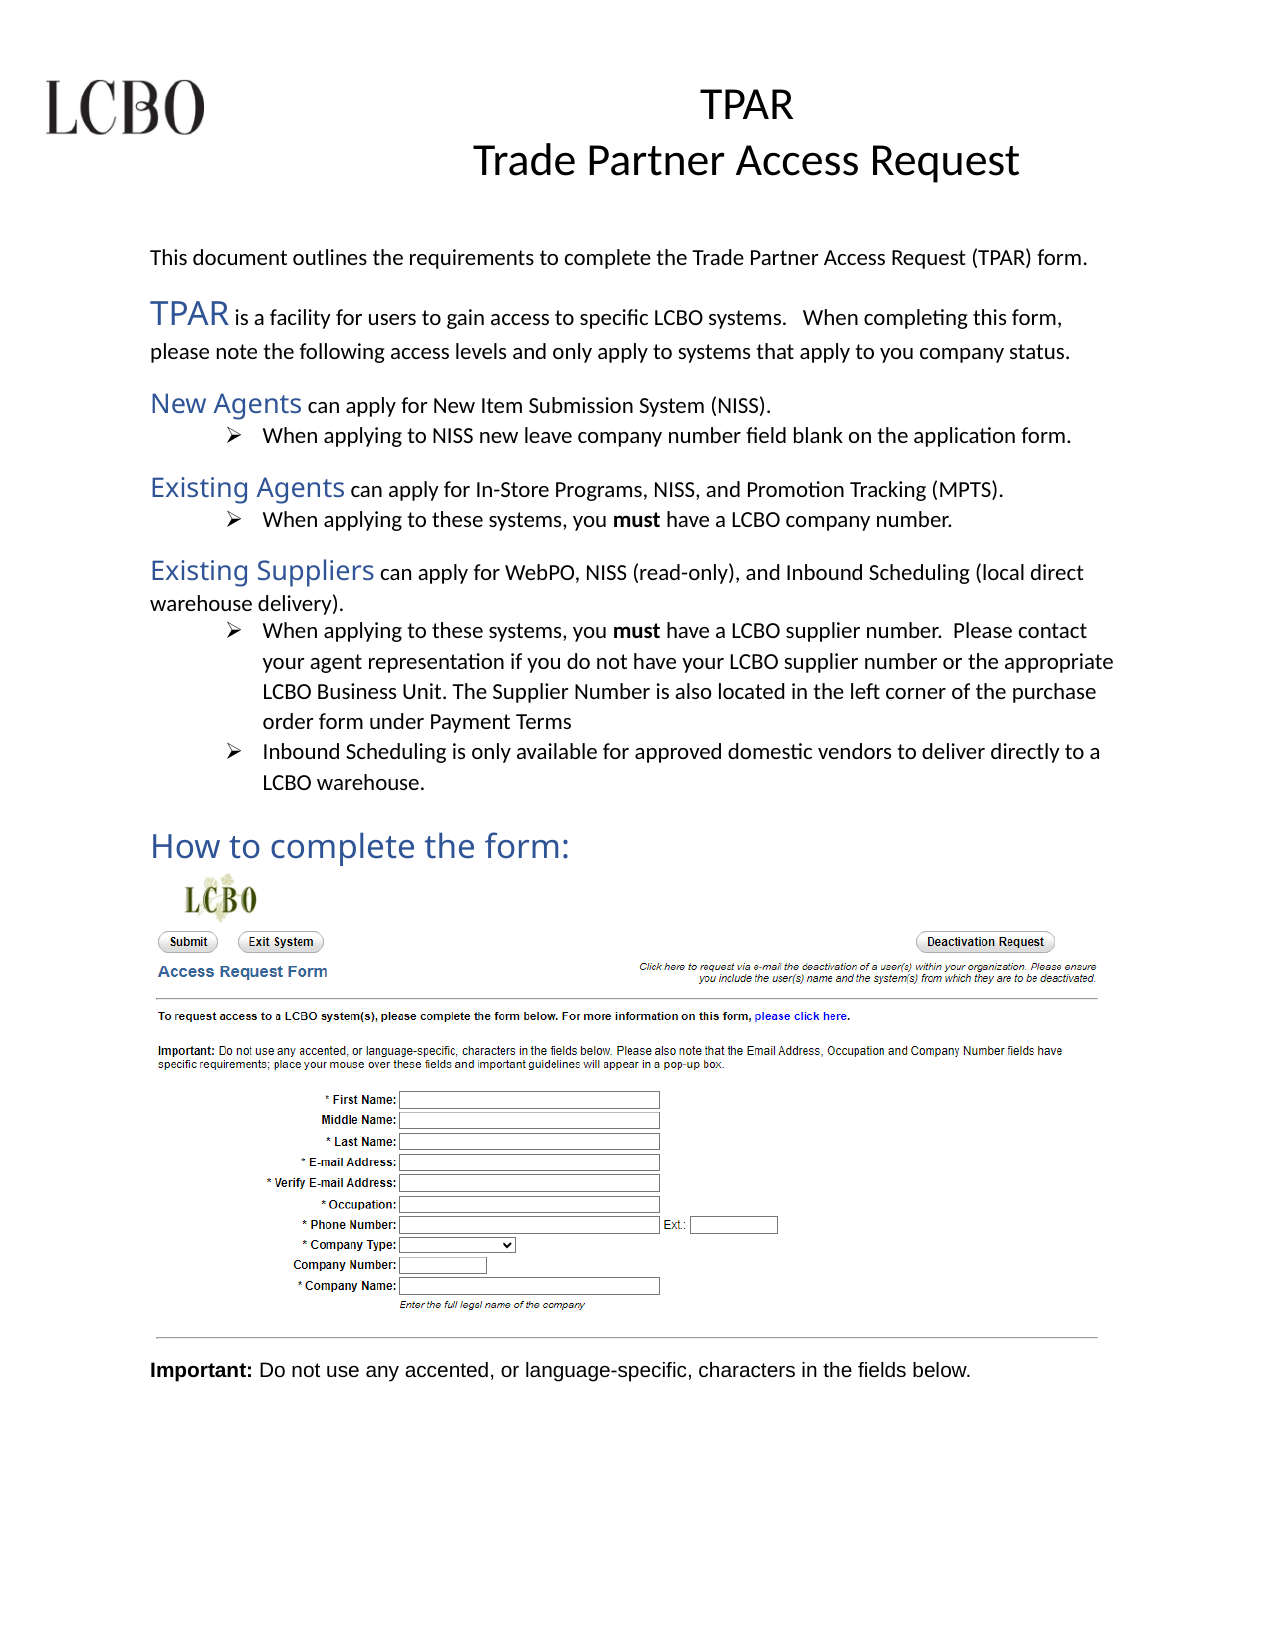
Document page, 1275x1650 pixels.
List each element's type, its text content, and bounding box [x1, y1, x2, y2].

list Inbound Scheduling is only available for approved domestic vendors to deliver directly to a LCBO warehouse. [225, 737, 1125, 796]
text TPAR is a facility for users to gain access to specific LCBO systems. When completing this form, please note the following access levels and only apply to systems that apply to you company status. [150, 290, 1125, 365]
text This document outlines the requirements to complete the Trade Partner Access Request (TPAR) form. [150, 243, 1125, 271]
picture [39, 75, 209, 138]
list When applying to these systems, you must have a LCBO supplier number. Please contact your agent representation if you do not have your LCBO supplier number or the appropriate LCBO Business Unit. The Supplier Number is also located in the left corner of the purchase order form under Payment Terms [225, 617, 1125, 735]
text Existing Suppliers can apply for WebPO, NISS (read-only), and Inbound Scheduling (local direct warehouse delivery). [150, 552, 1125, 617]
picture [150, 871, 1109, 1339]
list When applying to NISS new leave company number field blank on the application form. [225, 421, 1125, 449]
text New Agents can apply for New Item Submission System (NISS). [150, 384, 1125, 421]
text Existing Agents can apply for In-Store Programs, NISS, and Promotion Tracking (MPTS). [150, 468, 1125, 505]
subtitle How to complete the form: [150, 823, 1125, 868]
list When applying to these systems, you must have a LCBO company number. [225, 505, 1125, 533]
text Important: Do not use any accented, or language-specific, characters in the fields below. [150, 1358, 1125, 1382]
